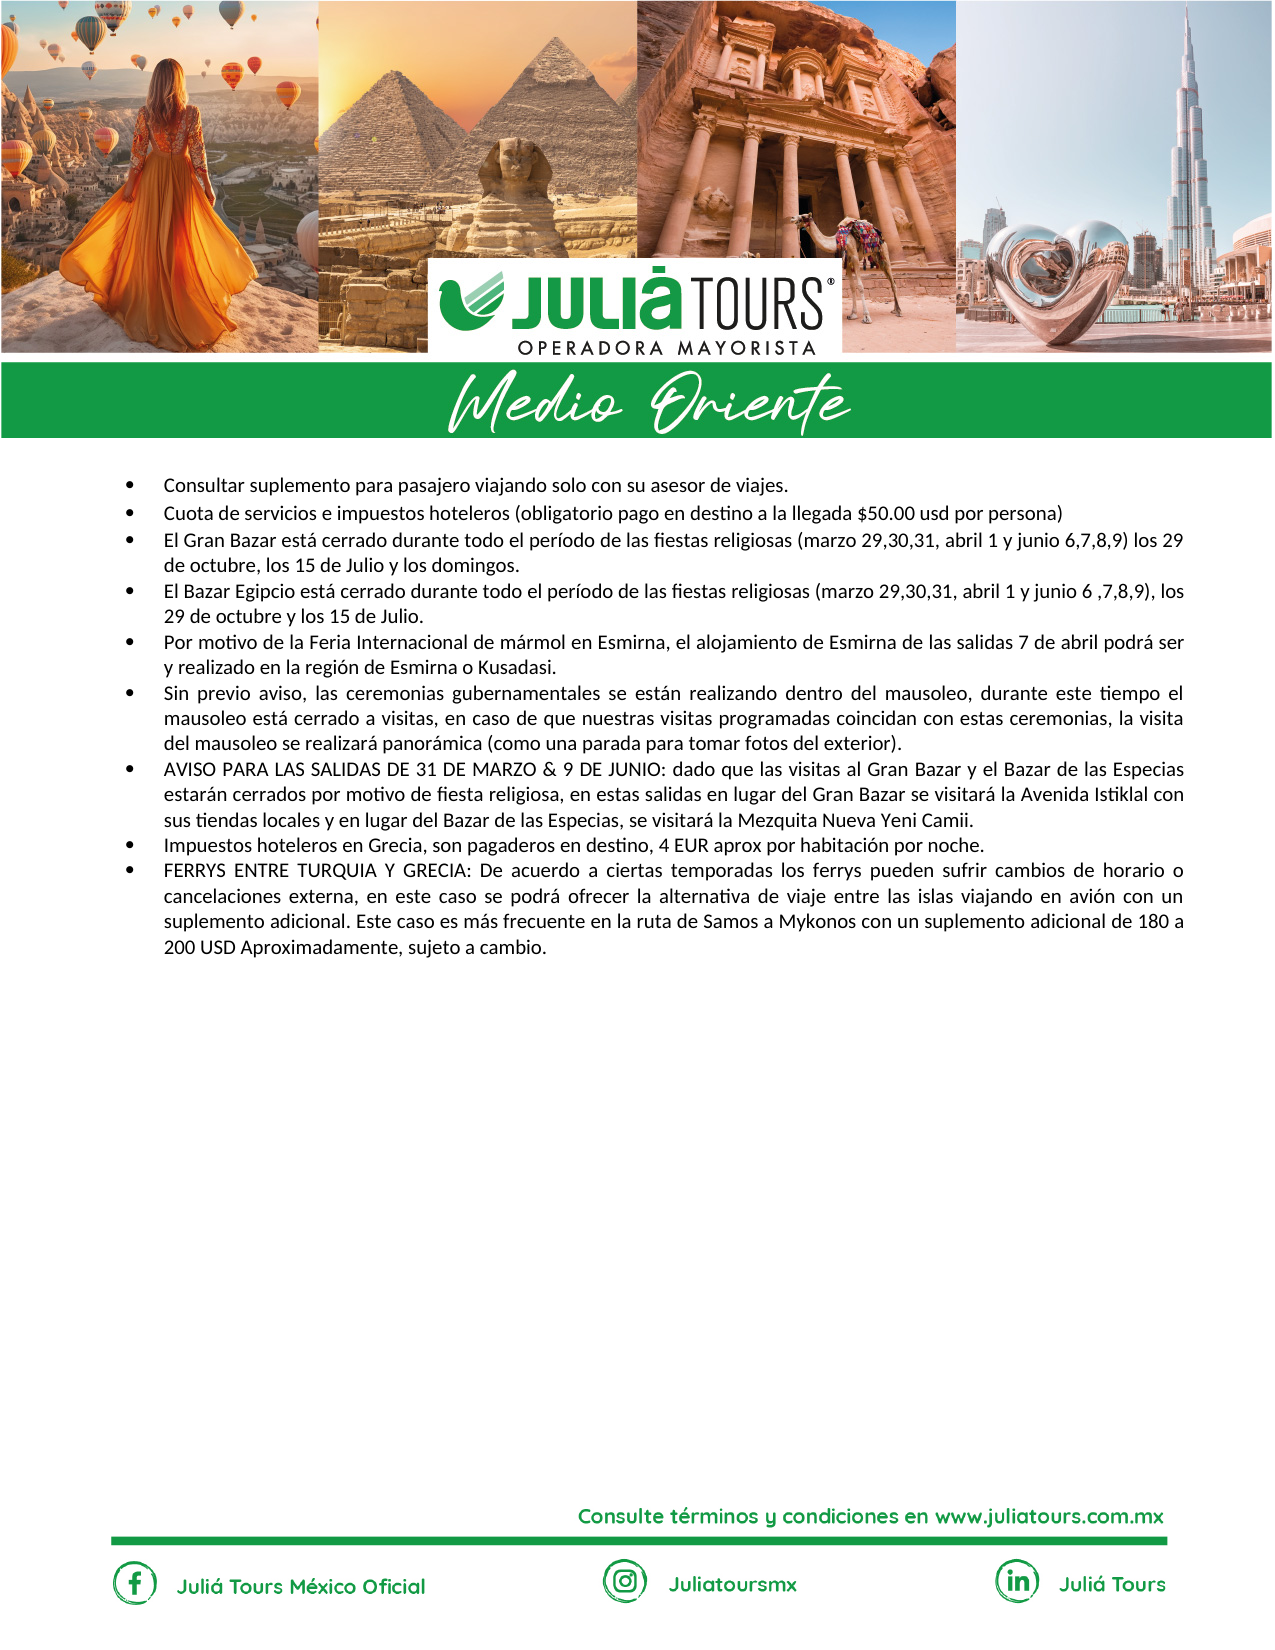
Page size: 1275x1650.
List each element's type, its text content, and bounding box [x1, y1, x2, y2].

list El Bazar Egipcio está cerrado durante todo el período de las fiestas religiosas (marzo 29,30,31, abril 1 y junio 6 ,7,8,9), los 29 de octubre y los 15 de Julio. [126, 578, 1186, 629]
list El Gran Bazar está cerrado durante todo el período de las fiestas religiosas (marzo 29,30,31, abril 1 y junio 6,7,8,9) los 29 de octubre, los 15 de Julio y los domingos. [126, 527, 1186, 578]
list Por motivo de la Feria Internacional de mármol en Esmirna, el alojamiento de Esmirna de las salidas 7 de abril podrá ser y realizado en la región de Esmirna o Kusadasi. [126, 629, 1186, 680]
list Cuota de servicios e impuestos hoteleros (obligatorio pago en destino a la llegada $50.00 usd por persona) [126, 500, 1186, 525]
list AVISO PARA LAS SALIDAS DE 31 DE MARZO & 9 DE JUNIO: dado que las visitas al Gran Bazar y el Bazar de las Especias estarán cerrados por motivo de fiesta religiosa, en estas salidas en lugar del Gran Bazar se visitará la Avenida Istiklal con sus tiendas locales y en lugar del Bazar de las Especias, se visitará la Mezquita Nueva Yeni Camii. [126, 756, 1186, 832]
list FERRYS ENTRE TURQUIA Y GRECIA: De acuerdo a ciertas temporadas los ferrys pueden sufrir cambios de horario o cancelaciones externa, en este caso se podrá ofrecer la alternativa de viaje entre las islas viajando en avión con un suplemento adicional. Este caso es más frecuente en la ruta de Samos a Mykonos con un suplemento adicional de 180 a 200 USD Aproximadamente, sujeto a cambio. [126, 858, 1186, 959]
list Impuestos hoteleros en Grecia, son pagaderos en destino, 4 EUR aprox por habitación por noche. [126, 832, 1186, 858]
list Consultar suplemento para pasajero viajando solo con su asesor de viajes. [126, 472, 1186, 498]
picture [5, 1488, 1275, 1630]
list Sin previo aviso, las ceremonias gubernamentales se están realizando dentro del mausoleo, durante este tiempo el mausoleo está cerrado a visitas, en caso de que nuestras visitas programadas coincidan con estas ceremonias, la visita del mausoleo se realizará panorámica (como una parada para tomar fotos del exterior). [126, 680, 1186, 756]
